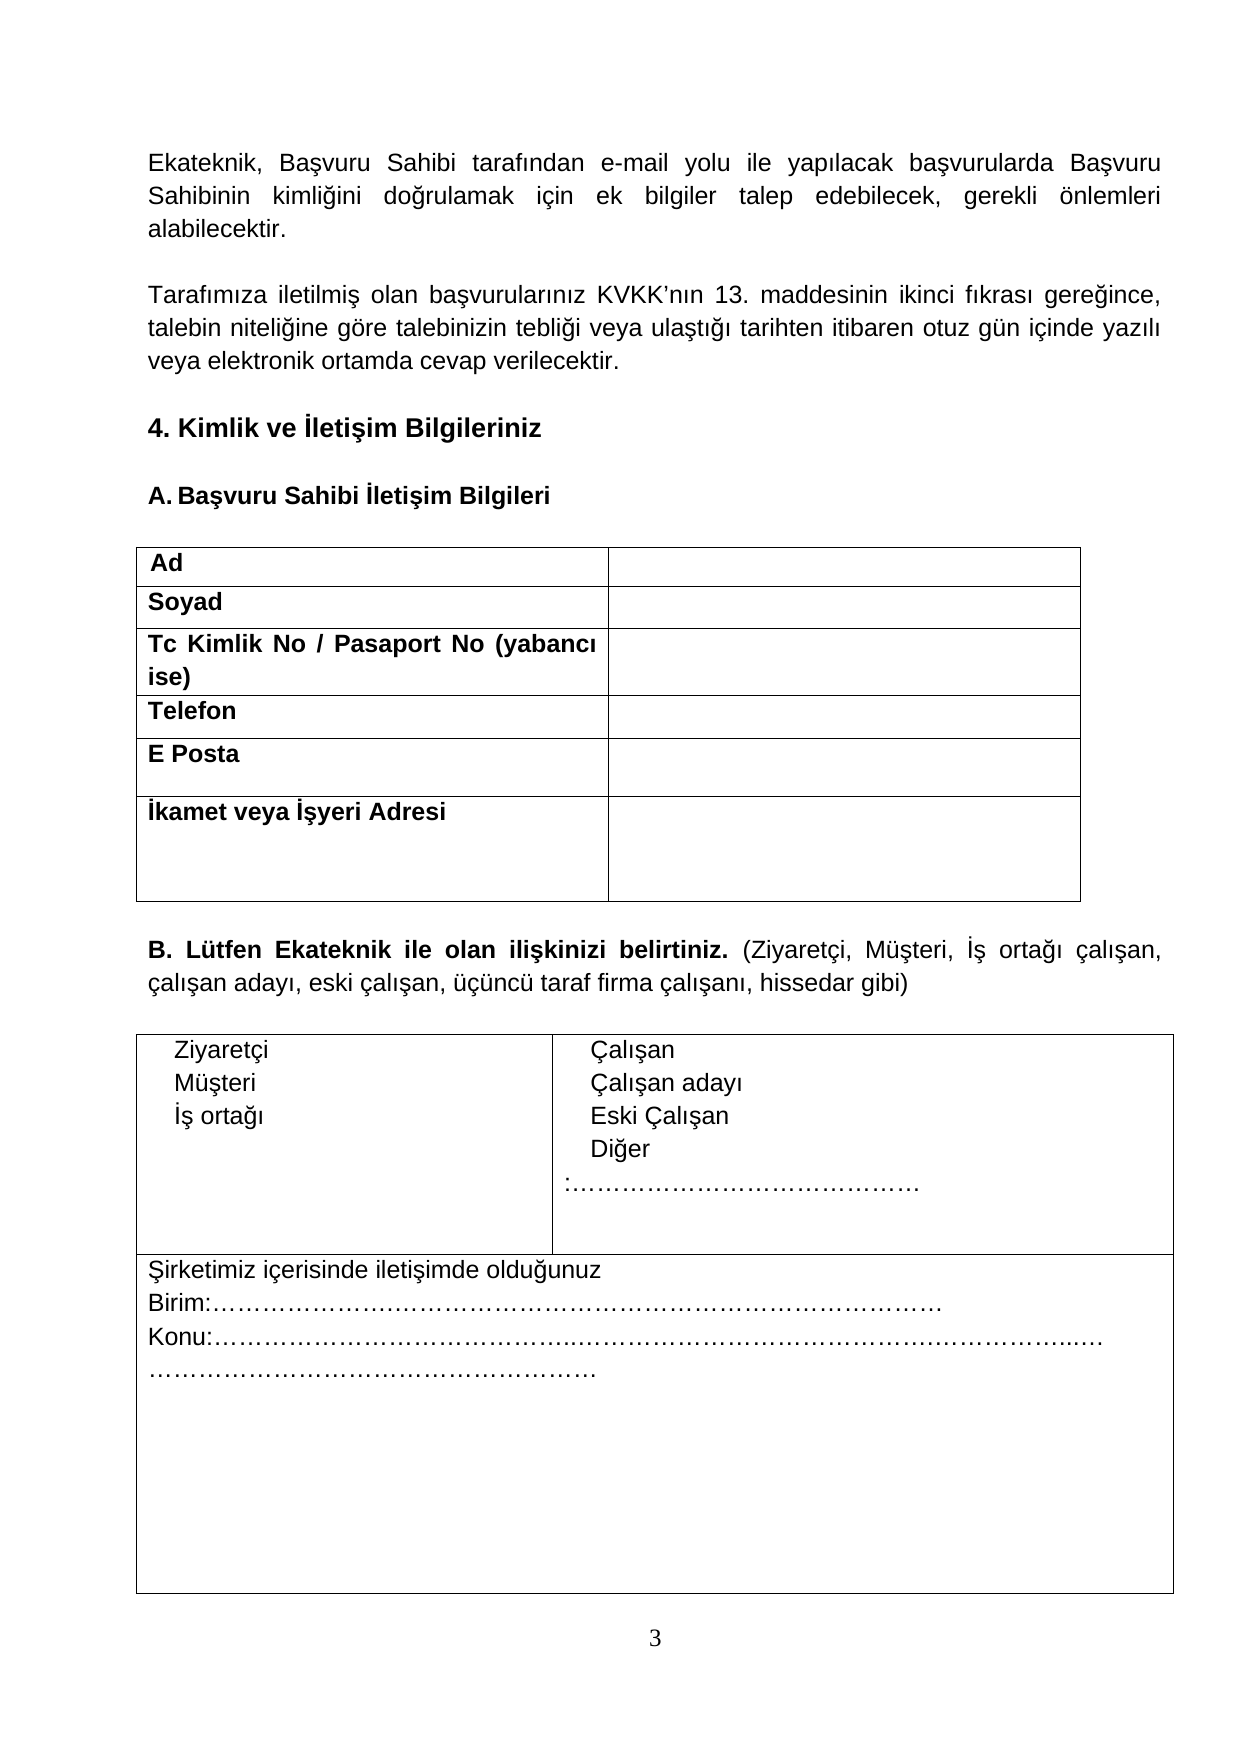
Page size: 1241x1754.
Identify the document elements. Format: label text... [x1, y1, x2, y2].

table_cell Tc Kimlik No / Pasaport No (yabancı ise) [137, 629, 608, 694]
table_header 􀀀 Çalışan 􀀀 Çalışan adayı 􀀀 Eski Çalışan 􀀀 Diğer :…………………………………… [553, 1035, 1173, 1254]
table_cell [609, 629, 1080, 694]
table_cell [609, 696, 1080, 738]
table_cell Şirketimiz içerisinde iletişimde olduğunuz Birim:………………….………………………………………………………… Konu:……………………………………..…………………………………….……………...… ……………………………………………… [137, 1255, 1173, 1593]
table_header Ad [137, 548, 608, 586]
table_cell Soyad [137, 587, 608, 628]
text Tarafımıza iletilmiş olan başvurularınız KVKK’nın 13. maddesinin ikinci fıkrası gereğince, talebin niteliğine göre talebinizin tebliği veya ulaştığı tarihten itibaren otuz gün içinde yazılı veya elektronik ortamda cevap verilecektir. [148, 280, 1162, 374]
table_cell [609, 797, 1080, 901]
list Kimlik ve İletişim Bilgileriniz www.akkasgroup.com [148, 412, 1162, 443]
table_cell [609, 739, 1080, 796]
text B. Lütfen Ekateknik ile olan ilişkinizi belirtiniz. (Ziyaretçi, Müşteri, İş ortağı çalışan, çalışan adayı, eski çalışan, üçüncü taraf firma çalışanı, hissedar gibi) [148, 935, 1162, 997]
table_header 􀀀 Ziyaretçi 􀀀 Müşteri 􀀀 İş ortağı [137, 1035, 552, 1254]
table_cell İkamet veya İşyeri Adresi [137, 797, 608, 901]
table_cell E Posta [137, 739, 608, 796]
table_header [609, 548, 1080, 586]
table_cell [609, 587, 1080, 628]
list Başvuru Sahibi İletişim Bilgileri [148, 481, 1162, 509]
table_cell Telefon [137, 696, 608, 738]
text Ekateknik, Başvuru Sahibi tarafından e-mail yolu ile yapılacak başvurularda Başvuru Sahibinin kimliğini doğrulamak için ek bilgiler talep edebilecek, gerekli önlemleri alabilecektir. [148, 148, 1162, 242]
